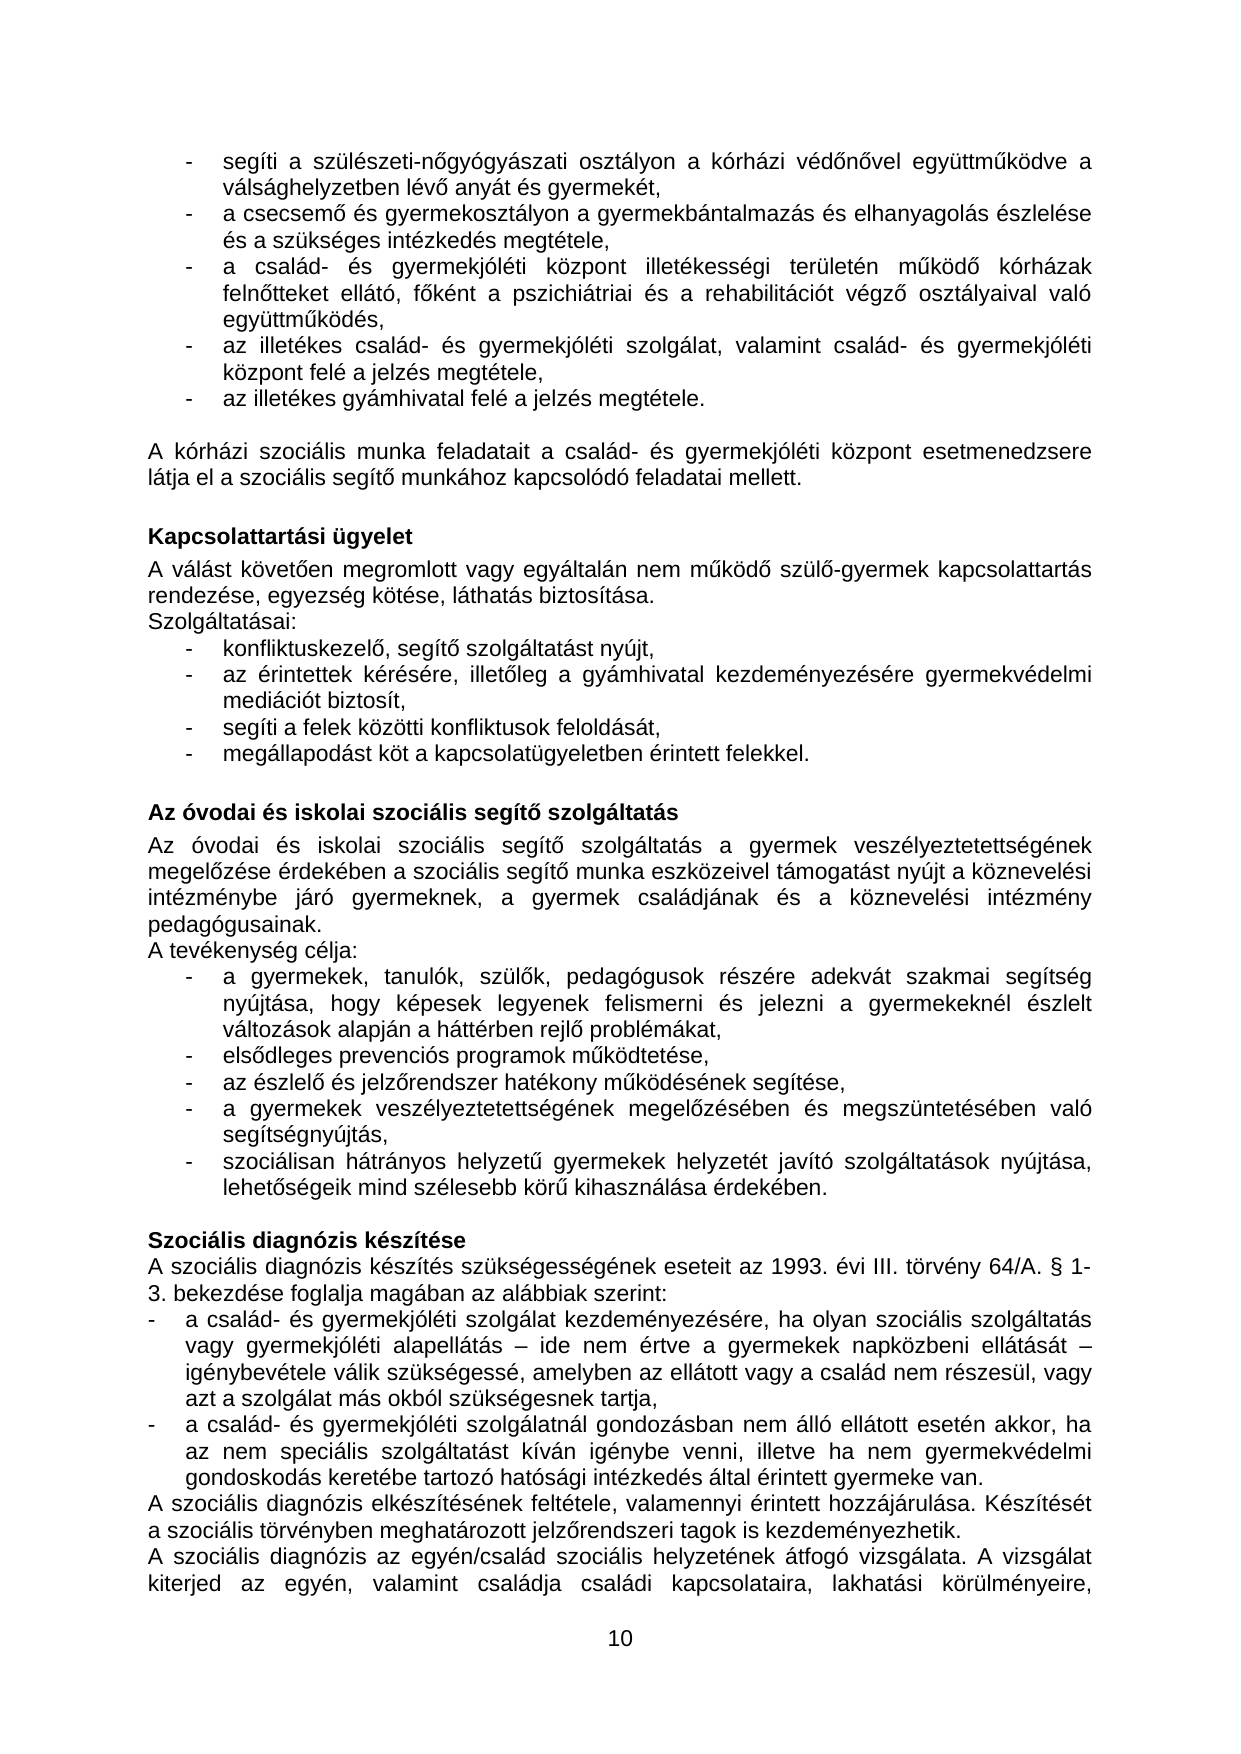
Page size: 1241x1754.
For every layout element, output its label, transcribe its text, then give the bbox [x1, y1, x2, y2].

list elsődleges prevenciós programok működtetése, [185, 1042, 1092, 1069]
text Az óvodai és iskolai szociális segítő szolgáltatás a gyermek veszélyeztetettségének megelőzése érdekében a szociális segítő munka eszközeivel támogatást nyújt a köznevelési intézménybe járó gyermeknek, a gyermek családjának és a köznevelési intézmény pedagógusainak. [148, 832, 1092, 937]
list a csecsemő és gyermekosztályon a gyermekbántalmazás és elhanyagolás észlelése és a szükséges intézkedés megtétele, [185, 200, 1092, 253]
list a család- és gyermekjóléti szolgálatnál gondozásban nem álló ellátott esetén akkor, ha az nem speciális szolgáltatást kíván igénybe venni, illetve ha nem gyermekvédelmi gondoskodás keretébe tartozó hatósági intézkedés által érintett gyermeke van. [148, 1411, 1092, 1490]
list az illetékes család- és gyermekjóléti szolgálat, valamint család- és gyermekjóléti központ felé a jelzés megtétele, [185, 332, 1092, 385]
text A tevékenység célja: [148, 937, 1092, 963]
list a gyermekek veszélyeztetettségének megelőzésében és megszüntetésében való segítségnyújtás, [185, 1095, 1092, 1148]
list a gyermekek, tanulók, szülők, pedagógusok részére adekvát szakmai segítség nyújtása, hogy képesek legyenek felismerni és jelezni a gyermekeknél észlelt változások alapján a háttérben rejlő problémákat, [185, 963, 1092, 1042]
list konfliktuskezelő, segítő szolgáltatást nyújt, [185, 634, 1092, 661]
list segíti a szülészeti-nőgyógyászati osztályon a kórházi védőnővel együttműködve a válsághelyzetben lévő anyát és gyermekét, [185, 148, 1092, 200]
list az érintettek kérésére, illetőleg a gyámhivatal kezdeményezésére gyermekvédelmi mediációt biztosít, [185, 661, 1092, 714]
list segíti a felek közötti konfliktusok feloldását, [185, 714, 1092, 740]
text A szociális diagnózis készítés szükségességének eseteit az 1993. évi III. törvény 64/A. § 1-3. bekezdése foglalja magában az alábbiak szerint: [148, 1253, 1092, 1306]
text Szolgáltatásai: [148, 608, 1092, 634]
text Szociális diagnózis készítése [148, 1227, 1092, 1253]
list a család- és gyermekjóléti központ illetékességi területén működő kórházak felnőtteket ellátó, főként a pszichiátriai és a rehabilitációt végző osztályaival való együttműködés, [185, 253, 1092, 332]
text Kapcsolattartási ügyelet [148, 523, 1092, 549]
text A kórházi szociális munka feladatait a család- és gyermekjóléti központ esetmenedzsere látja el a szociális segítő munkához kapcsolódó feladatai mellett. [148, 438, 1092, 490]
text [148, 1543, 1092, 1596]
text A válást követően megromlott vagy egyáltalán nem működő szülő-gyermek kapcsolattartás rendezése, egyezség kötése, láthatás biztosítása. [148, 556, 1092, 608]
text A szociális diagnózis elkészítésének feltétele, valamennyi érintett hozzájárulása. Készítését a szociális törvényben meghatározott jelzőrendszeri tagok is kezdeményezhetik. [148, 1490, 1092, 1543]
list szociálisan hátrányos helyzetű gyermekek helyzetét javító szolgáltatások nyújtása, lehetőségeik mind szélesebb körű kihasználása érdekében. [185, 1148, 1092, 1201]
list megállapodást köt a kapcsolatügyeletben érintett felekkel. [185, 740, 1092, 766]
list az észlelő és jelzőrendszer hatékony működésének segítése, [185, 1069, 1092, 1095]
text Az óvodai és iskolai szociális segítő szolgáltatás [148, 799, 1092, 825]
list a család- és gyermekjóléti szolgálat kezdeményezésére, ha olyan szociális szolgáltatás vagy gyermekjóléti alapellátás – ide nem értve a gyermekek napközbeni ellátását – igénybevétele válik szükségessé, amelyben az ellátott vagy a család nem részesül, vagy azt a szolgálat más okból szükségesnek tartja, [148, 1306, 1092, 1411]
list az illetékes gyámhivatal felé a jelzés megtétele. [185, 385, 1092, 411]
